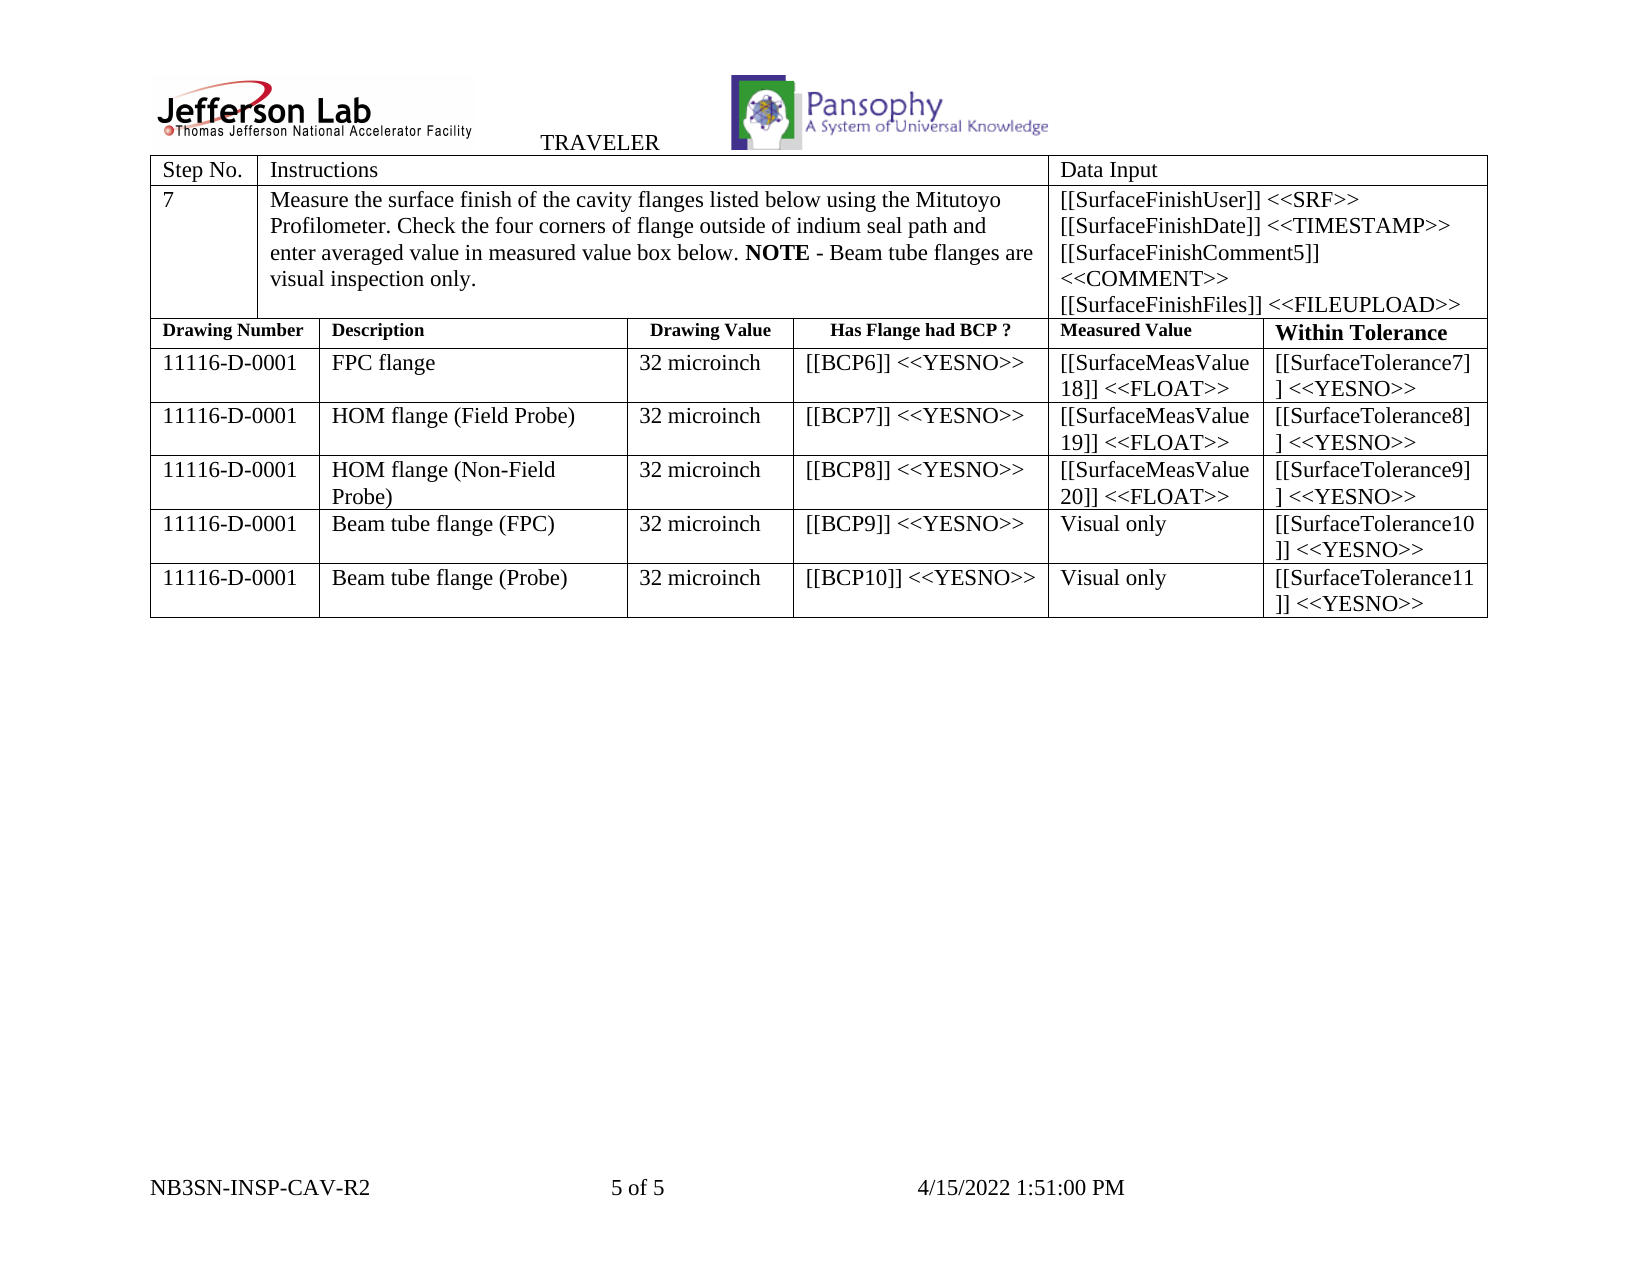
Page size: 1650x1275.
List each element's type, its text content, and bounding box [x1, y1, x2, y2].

table_cell Has Flange had BCP ? [794, 319, 1048, 348]
table_cell [[BCP9]] <<YESNO>> [794, 510, 1048, 563]
table_cell Beam tube flange (Probe) [320, 564, 627, 617]
table_cell HOM flange (Field Probe) [320, 403, 627, 455]
table_header Data Input [1049, 156, 1487, 185]
table_cell [[SurfaceTolerance10]] <<YESNO>> [1264, 510, 1487, 563]
picture [731, 75, 1050, 150]
table_cell 32 microinch [628, 564, 793, 617]
table_cell 11116-D-0001 [151, 349, 319, 402]
table_header Step No. [151, 156, 257, 185]
table_cell 32 microinch [628, 349, 793, 402]
table_header Instructions [258, 156, 1048, 185]
table_cell [[BCP7]] <<YESNO>> [794, 403, 1048, 455]
table_cell Drawing Number [151, 319, 319, 348]
table_cell FPC flange [320, 349, 627, 402]
table_cell [[SurfaceTolerance9]] <<YESNO>> [1264, 456, 1487, 509]
table_cell Beam tube flange (FPC) [320, 510, 627, 563]
table_cell [[BCP8]] <<YESNO>> [794, 456, 1048, 509]
table_cell Visual only [1049, 510, 1263, 563]
table_cell Description [320, 319, 627, 348]
table_cell Measured Value [1049, 319, 1263, 348]
table_cell 32 microinch [628, 510, 793, 563]
table_cell [[BCP6]] <<YESNO>> [794, 349, 1048, 402]
table_cell [[SurfaceFinishUser]] <<SRF>> [[SurfaceFinishDate]] <<TIMESTAMP>> [[SurfaceFinishComment5]] <<COMMENT>> [[SurfaceFinishFiles]] <<FILEUPLOAD>> [1049, 186, 1487, 318]
table_cell 11116-D-0001 [151, 564, 319, 617]
table_cell 11116-D-0001 [151, 456, 319, 509]
table_cell [[SurfaceTolerance8]] <<YESNO>> [1264, 403, 1487, 455]
table_cell 32 microinch [628, 456, 793, 509]
table_cell Measure the surface finish of the cavity flanges listed below using the Mitutoyo Profilometer. Check the four corners of flange outside of indium seal path and enter averaged value in measured value box below. NOTE - Beam tube flanges are visual inspection only. [258, 186, 1048, 318]
table_cell [[SurfaceTolerance7]] <<YESNO>> [1264, 349, 1487, 402]
table_cell Within Tolerance [1264, 319, 1487, 348]
table_cell Visual only [1049, 564, 1263, 617]
table_cell 7 [151, 186, 257, 318]
table_cell [[SurfaceMeasValue19]] <<FLOAT>> [1049, 403, 1263, 455]
table_cell [[SurfaceTolerance11]] <<YESNO>> [1264, 564, 1487, 617]
table_cell 11116-D-0001 [151, 510, 319, 563]
table_cell HOM flange (Non-Field Probe) [320, 456, 627, 509]
table_cell [[SurfaceMeasValue20]] <<FLOAT>> [1049, 456, 1263, 509]
table_cell 11116-D-0001 [151, 403, 319, 455]
table_cell [[SurfaceMeasValue18]] <<FLOAT>> [1049, 349, 1263, 402]
picture [150, 75, 477, 150]
table_cell Drawing Value [628, 319, 793, 348]
table_cell 32 microinch [628, 403, 793, 455]
table_cell [[BCP10]] <<YESNO>> [794, 564, 1048, 617]
